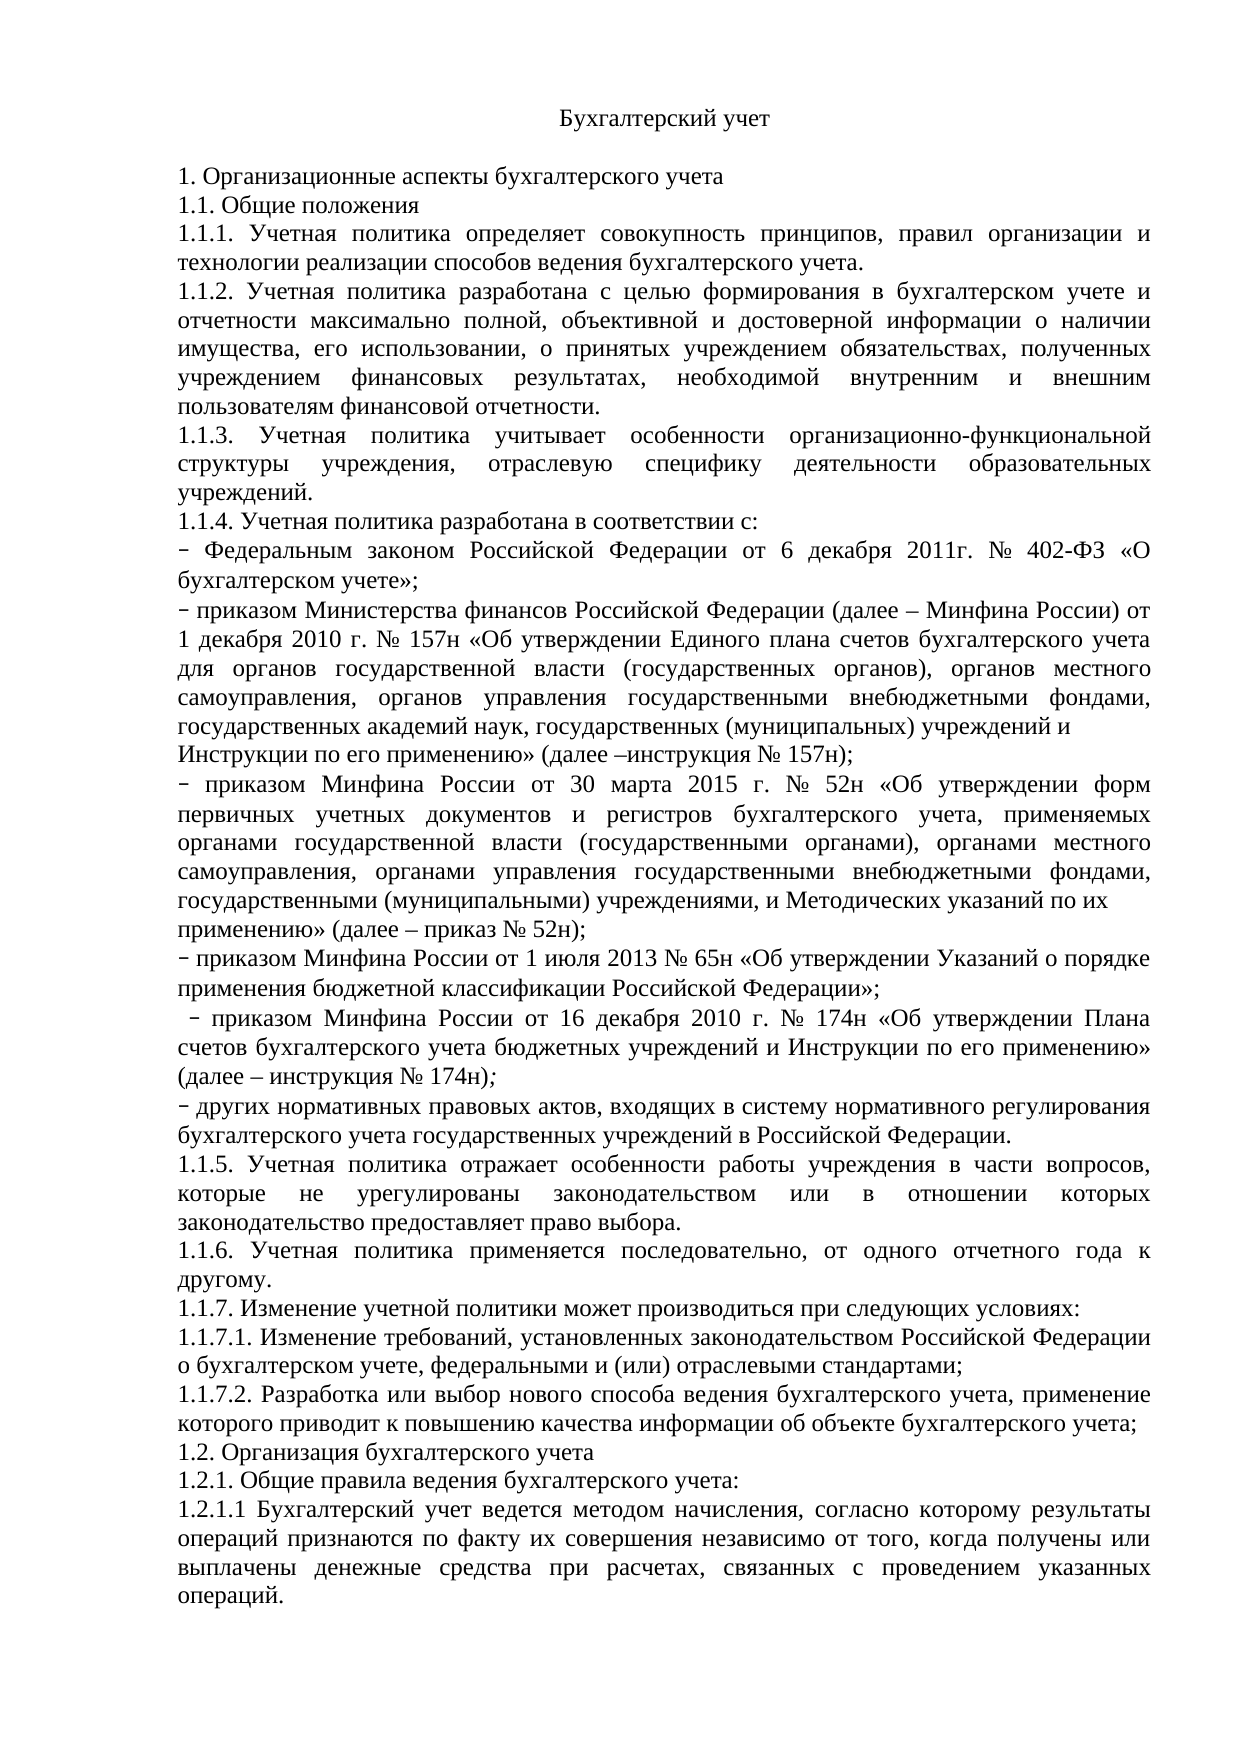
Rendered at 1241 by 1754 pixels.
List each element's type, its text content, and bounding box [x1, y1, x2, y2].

text − Федеральным законом Российской Федерации от 6 декабря 2011г. № 402-ФЗ «О бухгалтерском учете»; [177, 535, 1152, 594]
text 1.2.1.1 Бухгалтерский учет ведется методом начисления, согласно которому результаты операций признаются по факту их совершения независимо от того, когда получены или выплачены денежные средства при расчетах, связанных с проведением указанных операций. [177, 1494, 1152, 1609]
text Бухгалтерский учет [177, 103, 1152, 132]
text 1.1. Общие положения [177, 190, 1152, 218]
text 1.1.2. Учетная политика разработана с целью формирования в бухгалтерском учете и отчетности максимально полной, объективной и достоверной информации о наличии имущества, его использовании, о принятых учреждением обязательствах, полученных учреждением финансовых результатах, необходимой внутренним и внешним пользователям финансовой отчетности. [177, 276, 1152, 420]
text − приказом Министерства финансов Российской Федерации (далее – Минфина России) от 1 декабря 2010 г. № 157н «Об утверждении Единого плана счетов бухгалтерского учета для органов государственной власти (государственных органов), органов местного самоуправления, органов управления государственными внебюджетными фондами, государственных академий наук, государственных (муниципальных) учреждений и [177, 594, 1152, 739]
text 1.1.7.2. Разработка или выбор нового способа ведения бухгалтерского учета, применение которого приводит к повышению качества информации об объекте бухгалтерского учета; [177, 1379, 1152, 1437]
text − других нормативных правовых актов, входящих в систему нормативного регулирования бухгалтерского учета государственных учреждений в Российской Федерации. [177, 1090, 1152, 1149]
text − приказом Минфина России от 30 марта 2015 г. № 52н «Об утверждении форм первичных учетных документов и регистров бухгалтерского учета, применяемых органами государственной власти (государственными органами), органами местного самоуправления, органами управления государственными внебюджетными фондами, государственными (муниципальными) учреждениями, и Методических указаний по их [177, 768, 1152, 914]
text 1.2.1. Общие правила ведения бухгалтерского учета: [177, 1465, 1152, 1494]
text 1.1.7.1. Изменение требований, установленных законодательством Российской Федерации о бухгалтерском учете, федеральными и (или) отраслевыми стандартами; [177, 1322, 1152, 1379]
text 1.1.4. Учетная политика разработана в соответствии с: [177, 506, 1152, 535]
text Инструкции по его применению» (далее –инструкция № 157н); [177, 739, 1152, 768]
text применению» (далее – приказ № 52н); [177, 914, 1152, 942]
text − приказом Минфина России от 16 декабря 2010 г. № 174н «Об утверждении Плана счетов бухгалтерского учета бюджетных учреждений и Инструкции по его применению» (далее – инструкция № 174н); [177, 1002, 1152, 1090]
text 1.1.3. Учетная политика учитывает особенности организационно-функциональной структуры учреждения, отраслевую специфику деятельности образовательных учреждений. [177, 420, 1152, 506]
text 1.1.6. Учетная политика применяется последовательно, от одного отчетного года к другому. [177, 1235, 1152, 1293]
text − приказом Минфина России от 1 июля 2013 № 65н «Об утверждении Указаний о порядке применения бюджетной классификации Российской Федерации»; [177, 942, 1152, 1002]
text 1.1.5. Учетная политика отражает особенности работы учреждения в части вопросов, которые не урегулированы законодательством или в отношении которых законодательство предоставляет право выбора. [177, 1149, 1152, 1235]
text 1.2. Организация бухгалтерского учета [177, 1437, 1152, 1465]
text 1.1.1. Учетная политика определяет совокупность принципов, правил организации и технологии реализации способов ведения бухгалтерского учета. [177, 218, 1152, 276]
text 1.1.7. Изменение учетной политики может производиться при следующих условиях: [177, 1293, 1152, 1322]
text 1. Организационные аспекты бухгалтерского учета [177, 161, 1152, 190]
